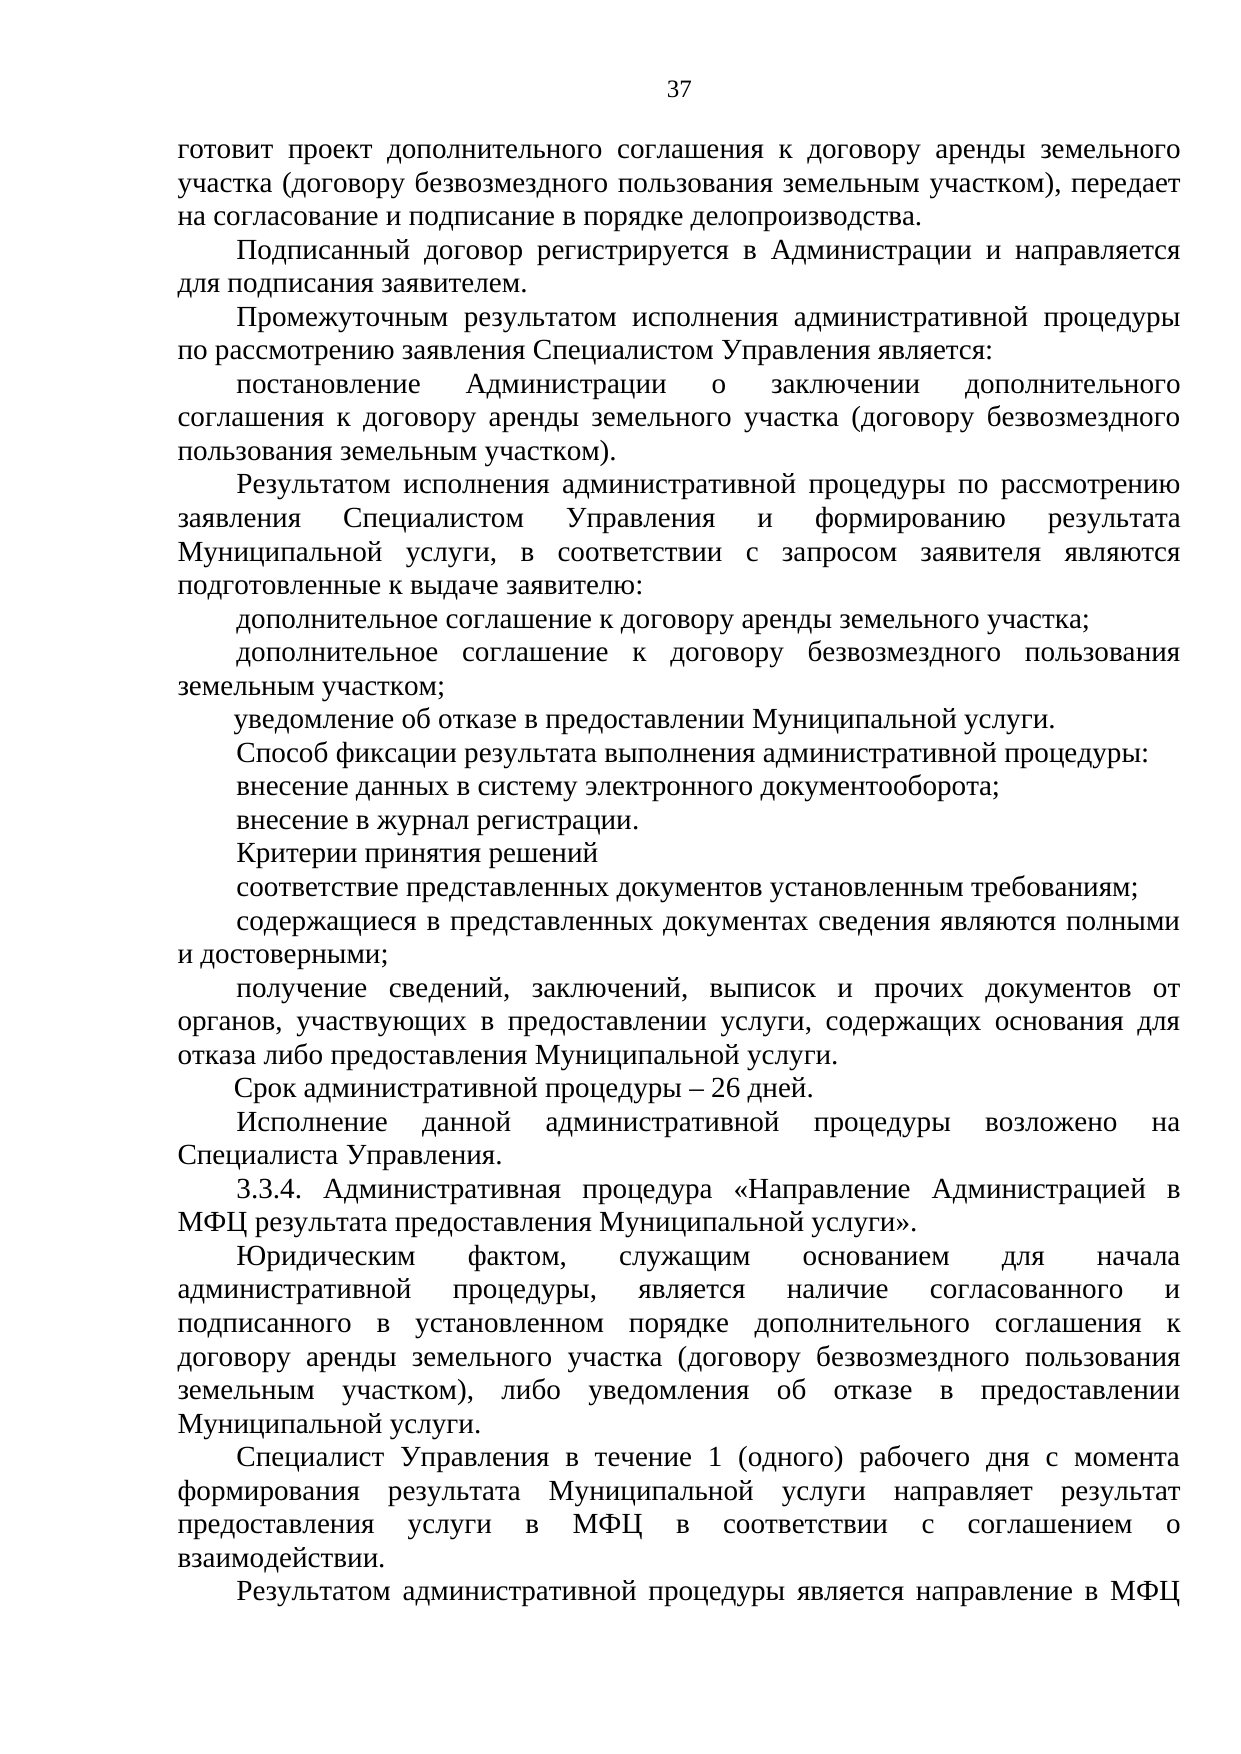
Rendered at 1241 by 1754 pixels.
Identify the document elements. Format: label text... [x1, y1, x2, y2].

text содержащиеся в представленных документах сведения являются полными и достоверными; [177, 903, 1181, 970]
text Способ фиксации результата выполнения административной процедуры: [177, 735, 1181, 768]
text Результатом исполнения административной процедуры по рассмотрению заявления Специалистом Управления и формированию результата Муниципальной услуги, в соответствии с запросом заявителя являются подготовленные к выдаче заявителю: [177, 467, 1181, 601]
text внесение в журнал регистрации. [177, 802, 1181, 836]
text Срок административной процедуры – 26 дней. [177, 1070, 1181, 1104]
text дополнительное соглашение к договору безвозмездного пользования земельным участком; [177, 634, 1181, 701]
text уведомление об отказе в предоставлении Муниципальной услуги. [177, 701, 1181, 735]
text Подписанный договор регистрируется в Администрации и направляется для подписания заявителем. [177, 232, 1181, 299]
text Юридическим фактом, служащим основанием для начала административной процедуры, является наличие согласованного и подписанного в установленном порядке дополнительного соглашения к договору аренды земельного участка (договору безвозмездного пользования земельным участком), либо уведомления об отказе в предоставлении Муниципальной услуги. [177, 1238, 1181, 1439]
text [177, 131, 1181, 232]
text внесение данных в систему электронного документооборота; [177, 768, 1181, 802]
text Специалист Управления в течение 1 (одного) рабочего дня с момента формирования результата Муниципальной услуги направляет результат предоставления услуги в МФЦ в соответствии с соглашением о взаимодействии. [177, 1439, 1181, 1573]
text 3.3.4. Административная процедура «Направление Администрацией в МФЦ результата предоставления Муниципальной услуги». [177, 1171, 1181, 1238]
text Исполнение данной административной процедуры возложено на Специалиста Управления. [177, 1104, 1181, 1171]
text постановление Администрации о заключении дополнительного соглашения к договору аренды земельного участка (договору безвозмездного пользования земельным участком). [177, 366, 1181, 467]
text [177, 1573, 1181, 1607]
text Критерии принятия решений [177, 836, 1181, 869]
text получение сведений, заключений, выписок и прочих документов от органов, участвующих в предоставлении услуги, содержащих основания для отказа либо предоставления Муниципальной услуги. [177, 970, 1181, 1070]
text Промежуточным результатом исполнения административной процедуры по рассмотрению заявления Специалистом Управления является: [177, 299, 1181, 366]
text соответствие представленных документов установленным требованиям; [177, 869, 1181, 903]
text дополнительное соглашение к договору аренды земельного участка; [177, 601, 1181, 634]
